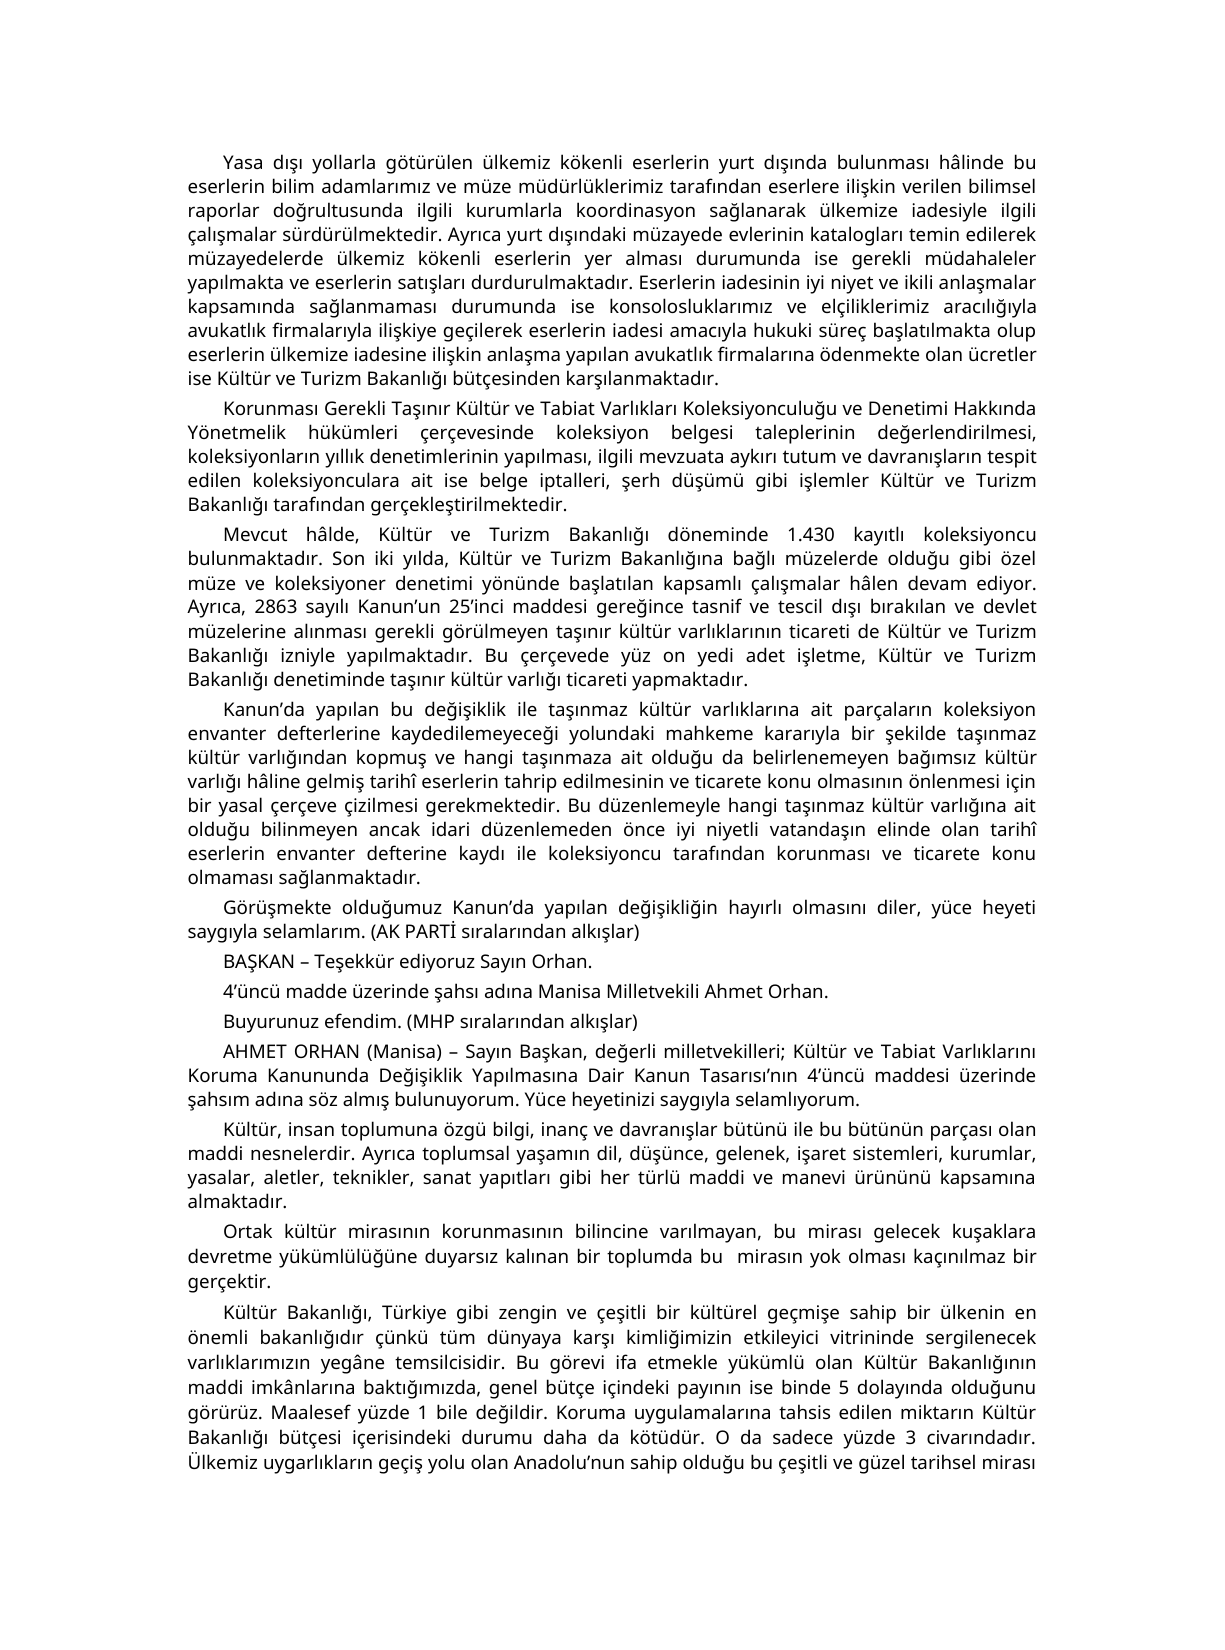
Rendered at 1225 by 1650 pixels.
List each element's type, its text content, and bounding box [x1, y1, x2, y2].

text Kültür, insan toplumuna özgü bilgi, inanç ve davranışlar bütünü ile bu bütünün parçası olan maddi nesnelerdir. Ayrıca toplumsal yaşamın dil, düşünce, gelenek, işaret sistemleri, kurumlar, yasalar, aletler, teknikler, sanat yapıtları gibi her türlü maddi ve manevi ürününü kapsamına almaktadır. [187, 1117, 1037, 1213]
text 4’üncü madde üzerinde şahsı adına Manisa Milletvekili Ahmet Orhan. [187, 979, 1037, 1003]
text Mevcut hâlde, Kültür ve Turizm Bakanlığı döneminde 1.430 kayıtlı koleksiyoncu bulunmaktadır. Son iki yılda, Kültür ve Turizm Bakanlığına bağlı müzelerde olduğu gibi özel müze ve koleksiyoner denetimi yönünde başlatılan kapsamlı çalışmalar hâlen devam ediyor. Ayrıca, 2863 sayılı Kanun’un 25’inci maddesi gereğince tasnif ve tescil dışı bırakılan ve devlet müzelerine alınması gerekli görülmeyen taşınır kültür varlıklarının ticareti de Kültür ve Turizm Bakanlığı izniyle yapılmaktadır. Bu çerçevede yüz on yedi adet işletme, Kültür ve Turizm Bakanlığı denetiminde taşınır kültür varlığı ticareti yapmaktadır. [187, 523, 1037, 691]
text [187, 1300, 1037, 1475]
text BAŞKAN – Teşekkür ediyoruz Sayın Orhan. [187, 949, 1037, 973]
text Yasa dışı yollarla götürülen ülkemiz kökenli eserlerin yurt dışında bulunması hâlinde bu eserlerin bilim adamlarımız ve müze müdürlüklerimiz tarafından eserlere ilişkin verilen bilimsel raporlar doğrultusunda ilgili kurumlarla koordinasyon sağlanarak ülkemize iadesiyle ilgili çalışmalar sürdürülmektedir. Ayrıca yurt dışındaki müzayede evlerinin katalogları temin edilerek müzayedelerde ülkemiz kökenli eserlerin yer alması durumunda ise gerekli müdahaleler yapılmakta ve eserlerin satışları durdurulmaktadır. Eserlerin iadesinin iyi niyet ve ikili anlaşmalar kapsamında sağlanmaması durumunda ise konsolosluklarımız ve elçiliklerimiz aracılığıyla avukatlık firmalarıyla ilişkiye geçilerek eserlerin iadesi amacıyla hukuki süreç başlatılmakta olup eserlerin ülkemize iadesine ilişkin anlaşma yapılan avukatlık firmalarına ödenmekte olan ücretler ise Kültür ve Turizm Bakanlığı bütçesinden karşılanmaktadır. [187, 150, 1037, 391]
text AHMET ORHAN (Manisa) – Sayın Başkan, değerli milletvekilleri; Kültür ve Tabiat Varlıklarını Koruma Kanununda Değişiklik Yapılmasına Dair Kanun Tasarısı’nın 4’üncü maddesi üzerinde şahsım adına söz almış bulunuyorum. Yüce heyetinizi saygıyla selamlıyorum. [187, 1039, 1037, 1111]
text Görüşmekte olduğumuz Kanun’da yapılan değişikliğin hayırlı olmasını diler, yüce heyeti saygıyla selamlarım. (AK PARTİ sıralarından alkışlar) [187, 895, 1037, 943]
text Buyurunuz efendim. (MHP sıralarından alkışlar) [187, 1009, 1037, 1033]
text Kanun’da yapılan bu değişiklik ile taşınmaz kültür varlıklarına ait parçaların koleksiyon envanter defterlerine kaydedilemeyeceği yolundaki mahkeme kararıyla bir şekilde taşınmaz kültür varlığından kopmuş ve hangi taşınmaza ait olduğu da belirlenemeyen bağımsız kültür varlığı hâline gelmiş tarihî eserlerin tahrip edilmesinin ve ticarete konu olmasının önlenmesi için bir yasal çerçeve çizilmesi gerekmektedir. Bu düzenlemeyle hangi taşınmaz kültür varlığına ait olduğu bilinmeyen ancak idari düzenlemeden önce iyi niyetli vatandaşın elinde olan tarihî eserlerin envanter defterine kaydı ile koleksiyoncu tarafından korunması ve ticarete konu olmaması sağlanmaktadır. [187, 697, 1037, 889]
text Ortak kültür mirasının korunmasının bilincine varılmayan, bu mirası gelecek kuşaklara devretme yükümlülüğüne duyarsız kalınan bir toplumda bu mirasın yok olması kaçınılmaz bir gerçektir. [187, 1219, 1037, 1294]
text Korunması Gerekli Taşınır Kültür ve Tabiat Varlıkları Koleksiyonculuğu ve Denetimi Hakkında Yönetmelik hükümleri çerçevesinde koleksiyon belgesi taleplerinin değerlendirilmesi, koleksiyonların yıllık denetimlerinin yapılması, ilgili mevzuata aykırı tutum ve davranışların tespit edilen koleksiyonculara ait ise belge iptalleri, şerh düşümü gibi işlemler Kültür ve Turizm Bakanlığı tarafından gerçekleştirilmektedir. [187, 396, 1037, 517]
